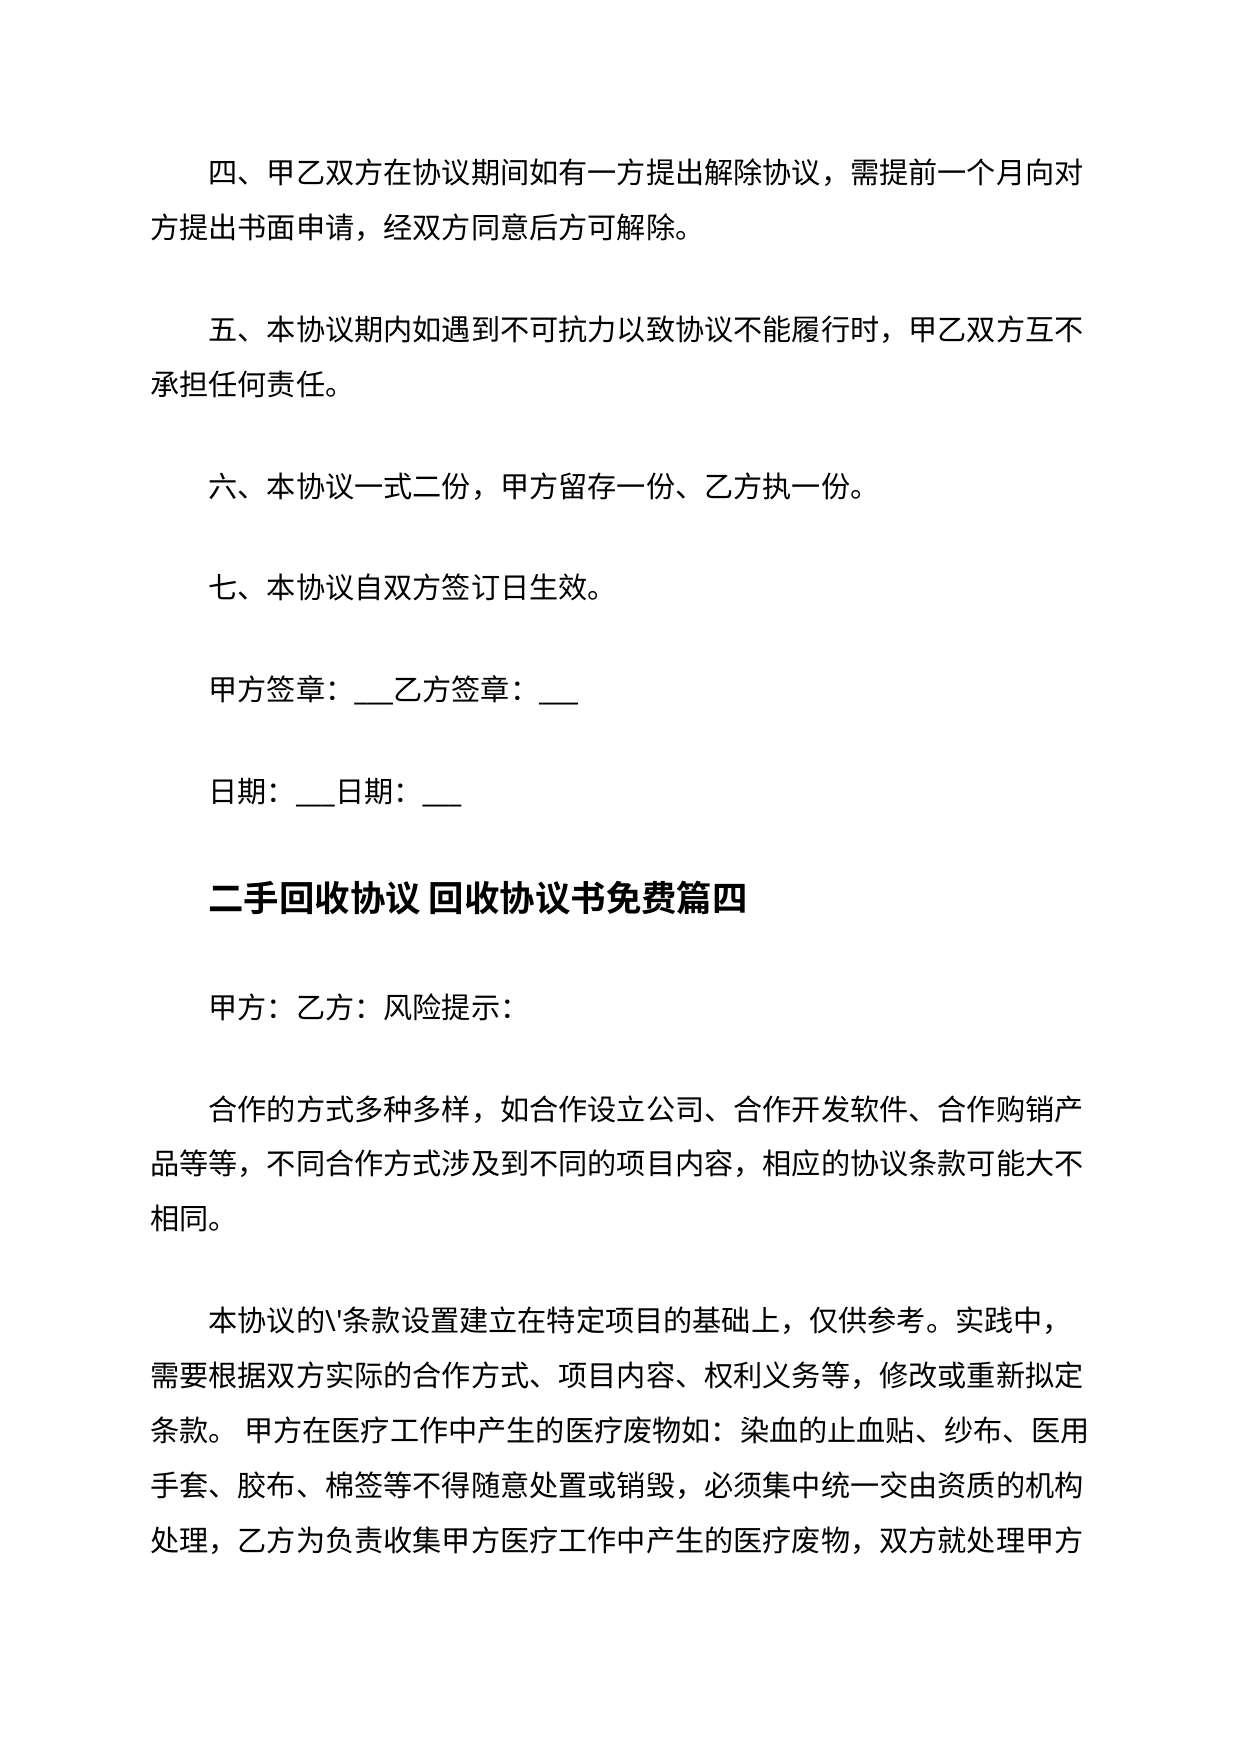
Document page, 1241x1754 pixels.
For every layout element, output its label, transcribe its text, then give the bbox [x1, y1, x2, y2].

text 六、本协议一式二份，甲方留存一份、乙方执一份。 [150, 463, 1090, 506]
text 五、本协议期内如遇到不可抗力以致协议不能履行时，甲乙双方互不承担任何责任。 [150, 307, 1090, 404]
text 日期：___日期：___ [150, 769, 1090, 811]
text 甲方签章：___乙方签章：___ [150, 667, 1090, 709]
text 合作的方式多种多样，如合作设立公司、合作开发软件、合作购销产品等等，不同合作方式涉及到不同的项目内容，相应的协议条款可能大不相同。 [150, 1086, 1090, 1238]
text 四、甲乙双方在协议期间如有一方提出解除协议，需提前一个月向对方提出书面申请，经双方同意后方可解除。 [150, 150, 1090, 247]
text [150, 1298, 1090, 1559]
text 二手回收协议 回收协议书免费篇四 [150, 871, 1090, 922]
text 甲方：乙方：风险提示： [150, 984, 1090, 1027]
text 七、本协议自双方签订日生效。 [150, 565, 1090, 607]
